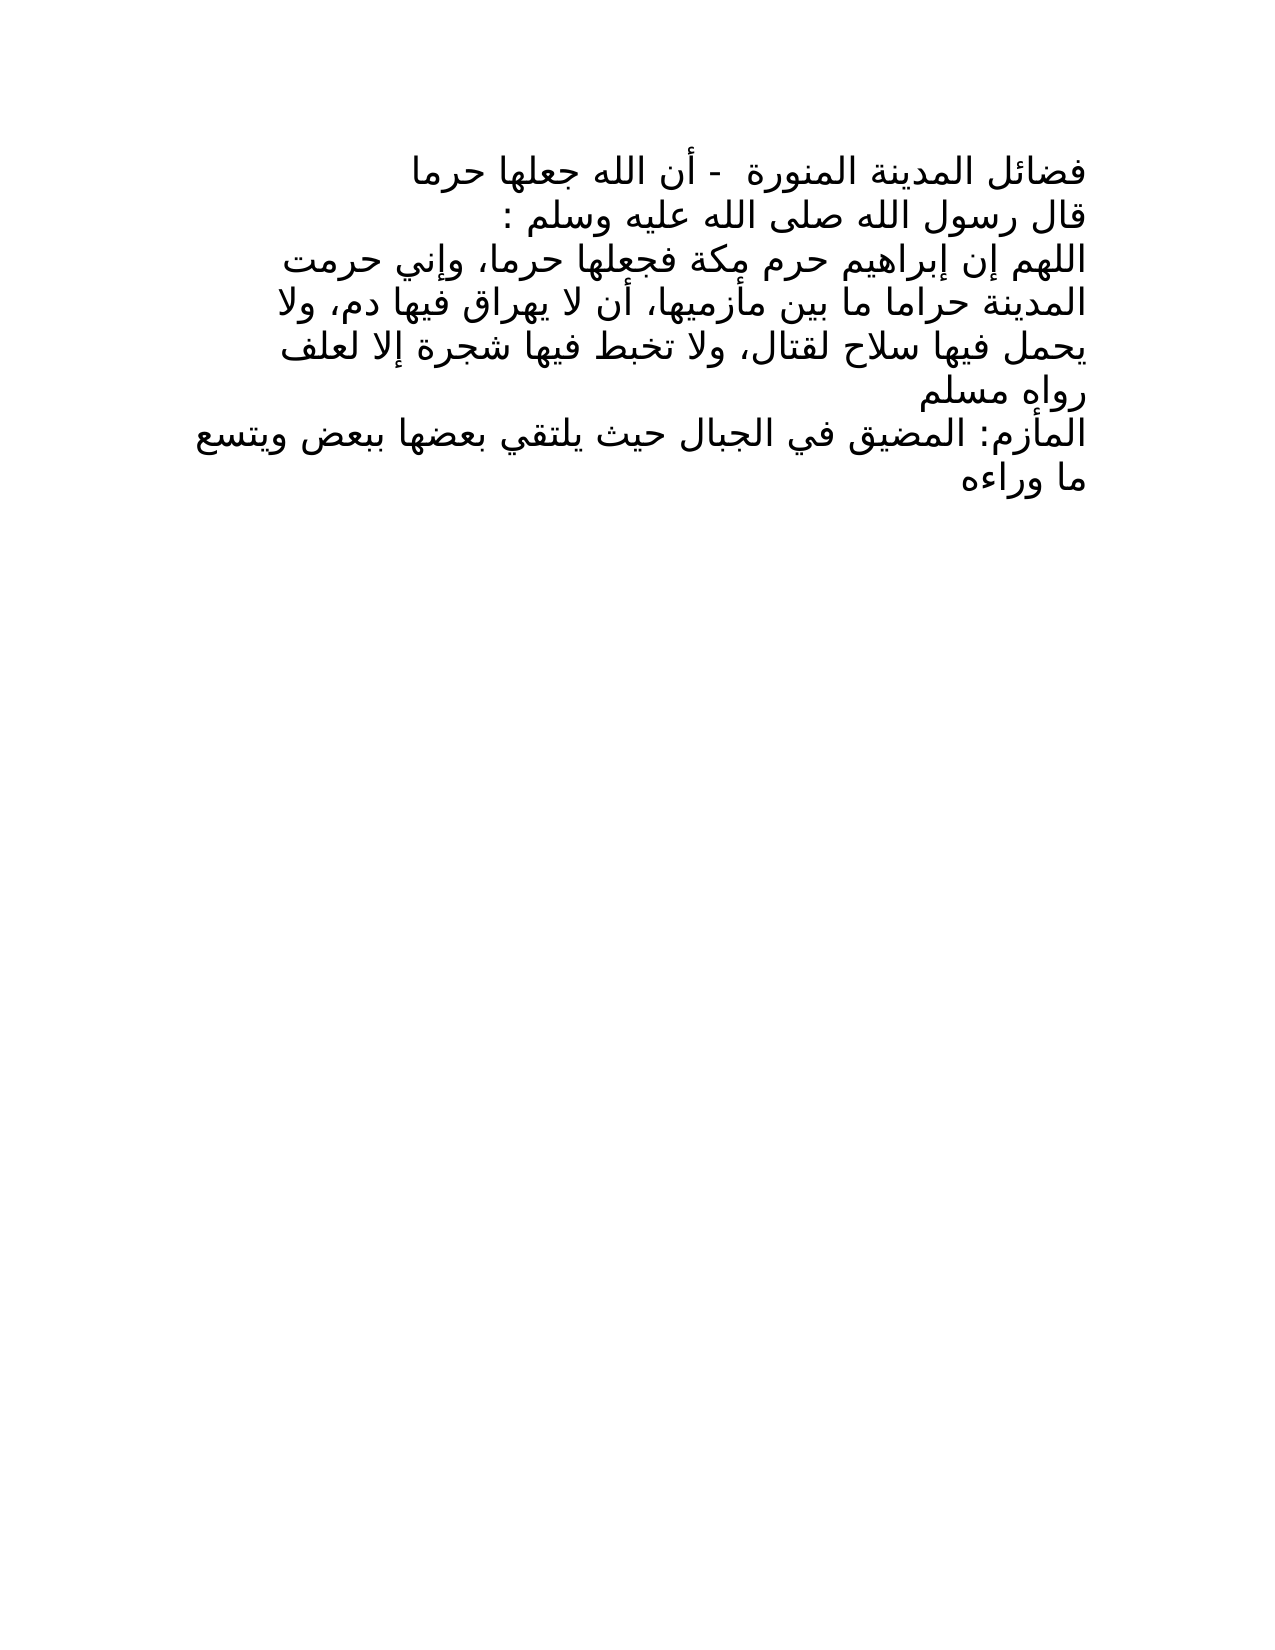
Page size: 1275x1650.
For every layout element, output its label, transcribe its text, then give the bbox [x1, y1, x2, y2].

text رواه مسلم [187, 368, 1087, 412]
text قال رسول الله صلى الله عليه وسلم : [187, 194, 1087, 237]
text اللهم إن إبراهيم حرم مكة فجعلها حرما، وإني حرمت المدينة حراما ما بين مأزميها، أن لا يهراق فيها دم، ولا يحمل فيها سلاح لقتال، ولا تخبط فيها شجرة إلا لعلف [187, 237, 1087, 368]
text فضائل المدينة المنورة - أن الله جعلها حرما [187, 150, 1087, 194]
text المأزم: المضيق في الجبال حيث يلتقي بعضها ببعض ويتسع ما وراءه [187, 412, 1087, 499]
